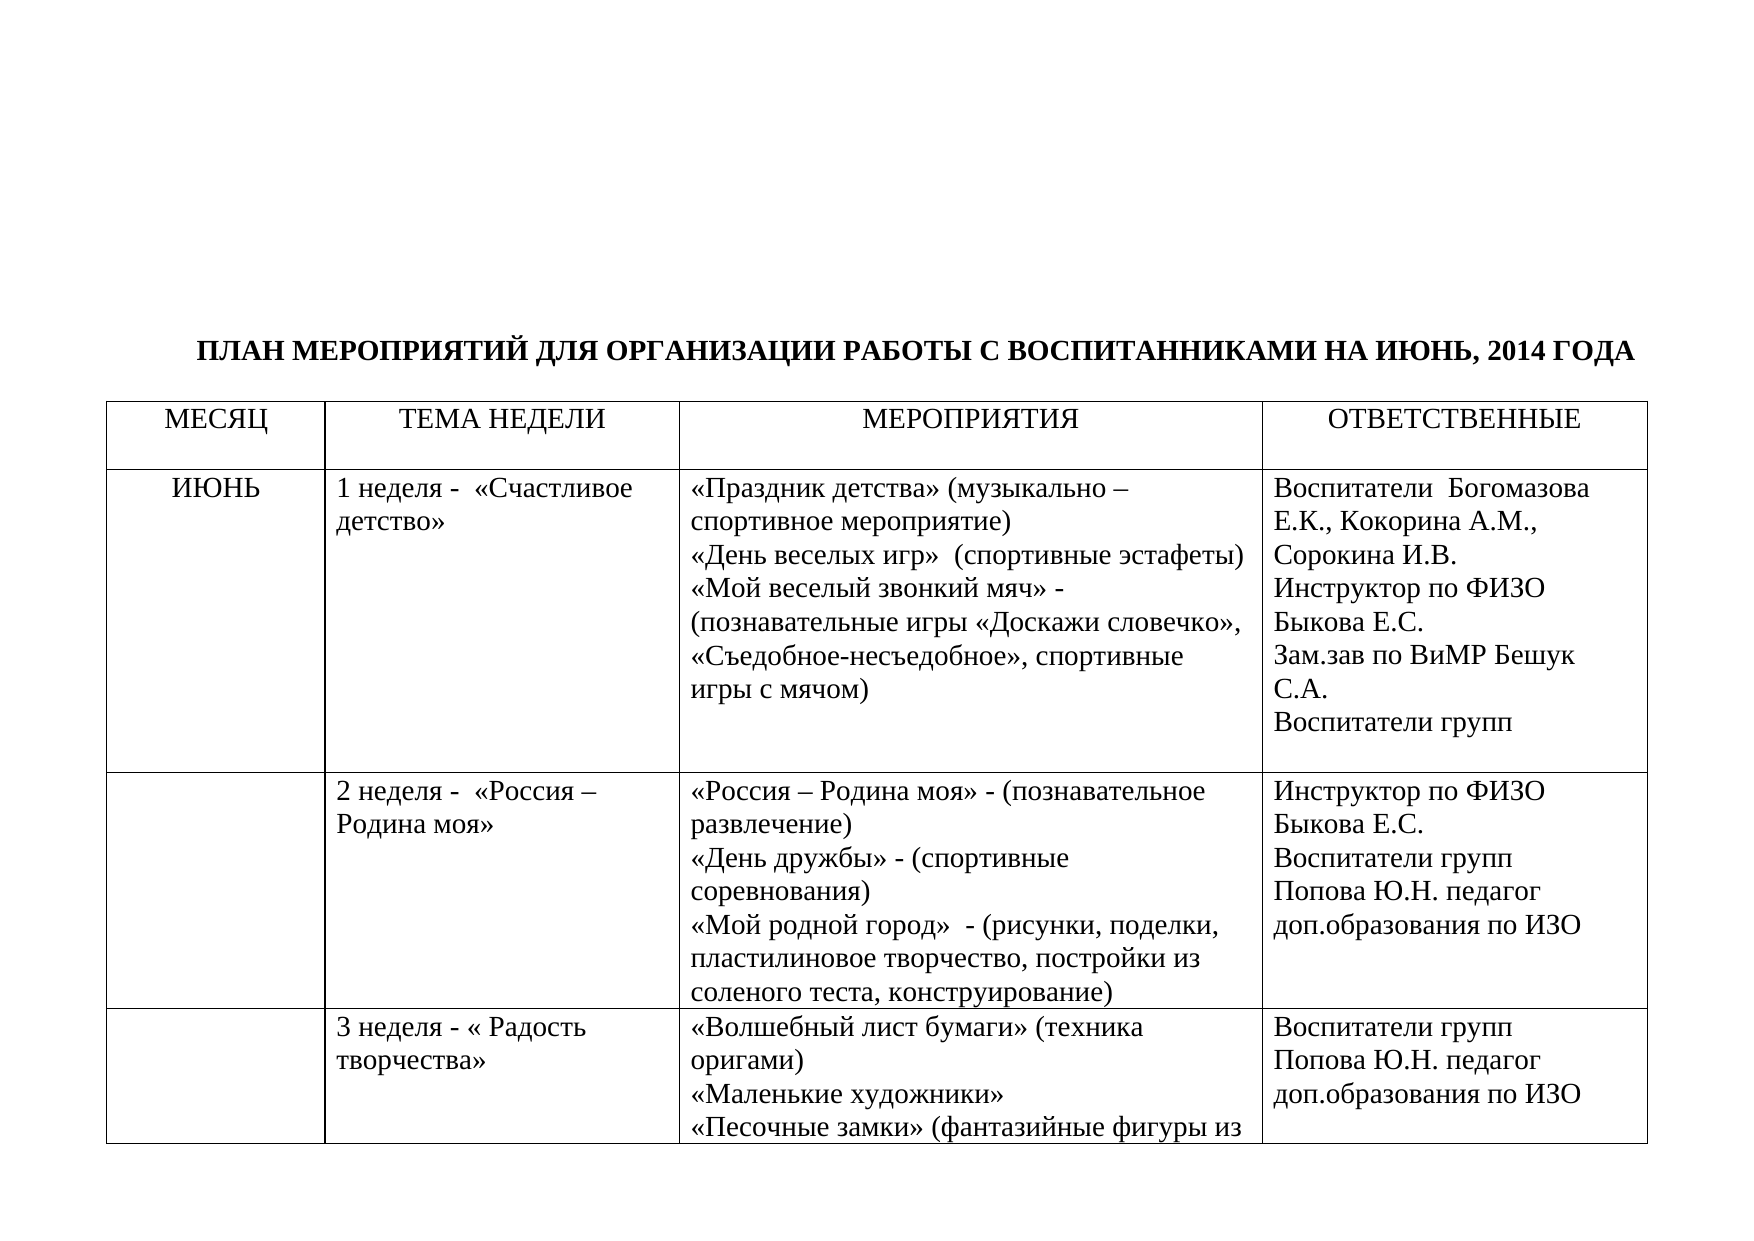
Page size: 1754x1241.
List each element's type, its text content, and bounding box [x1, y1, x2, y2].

table_cell [107, 1009, 324, 1143]
table_cell Инструктор по ФИЗО Быкова Е.С. Воспитатели групп Попова Ю.Н. педагог доп.образования по ИЗО [1263, 773, 1647, 1008]
text ПЛАН МЕРОПРИЯТИЙ ДЛЯ ОРГАНИЗАЦИИ РАБОТЫ С ВОСПИТАННИКАМИ НА ИЮНЬ, 2014 ГОДА [118, 333, 1636, 367]
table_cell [680, 1009, 1262, 1143]
table_cell 2 неделя - «Россия – Родина моя» [326, 773, 679, 1008]
table_header МЕСЯЦ [107, 402, 324, 469]
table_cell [326, 1009, 679, 1143]
table_cell 1 неделя - «Счастливое детство» [326, 470, 679, 772]
table_cell Воспитатели Богомазова Е.К., Кокорина А.М., Сорокина И.В. Инструктор по ФИЗО Быкова Е.С. Зам.зав по ВиМР Бешук С.А. Воспитатели групп [1263, 470, 1647, 772]
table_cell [1263, 1009, 1647, 1143]
table_cell «Праздник детства» (музыкально – спортивное мероприятие) «День веселых игр» (спортивные эстафеты) «Мой веселый звонкий мяч» - (познавательные игры «Доскажи словечко», «Съедобное-несъедобное», спортивные игры с мячом) [680, 470, 1262, 772]
table_header ТЕМА НЕДЕЛИ [326, 402, 679, 469]
table_cell ИЮНЬ [107, 470, 324, 772]
table_cell «Россия – Родина моя» - (познавательное развлечение) «День дружбы» - (спортивные соревнования) «Мой родной город» - (рисунки, поделки, пластилиновое творчество, постройки из соленого теста, конструирование) [680, 773, 1262, 1008]
table_cell [107, 773, 324, 1008]
table_header ОТВЕТСТВЕННЫЕ [1263, 402, 1647, 469]
table_header МЕРОПРИЯТИЯ [680, 402, 1262, 469]
